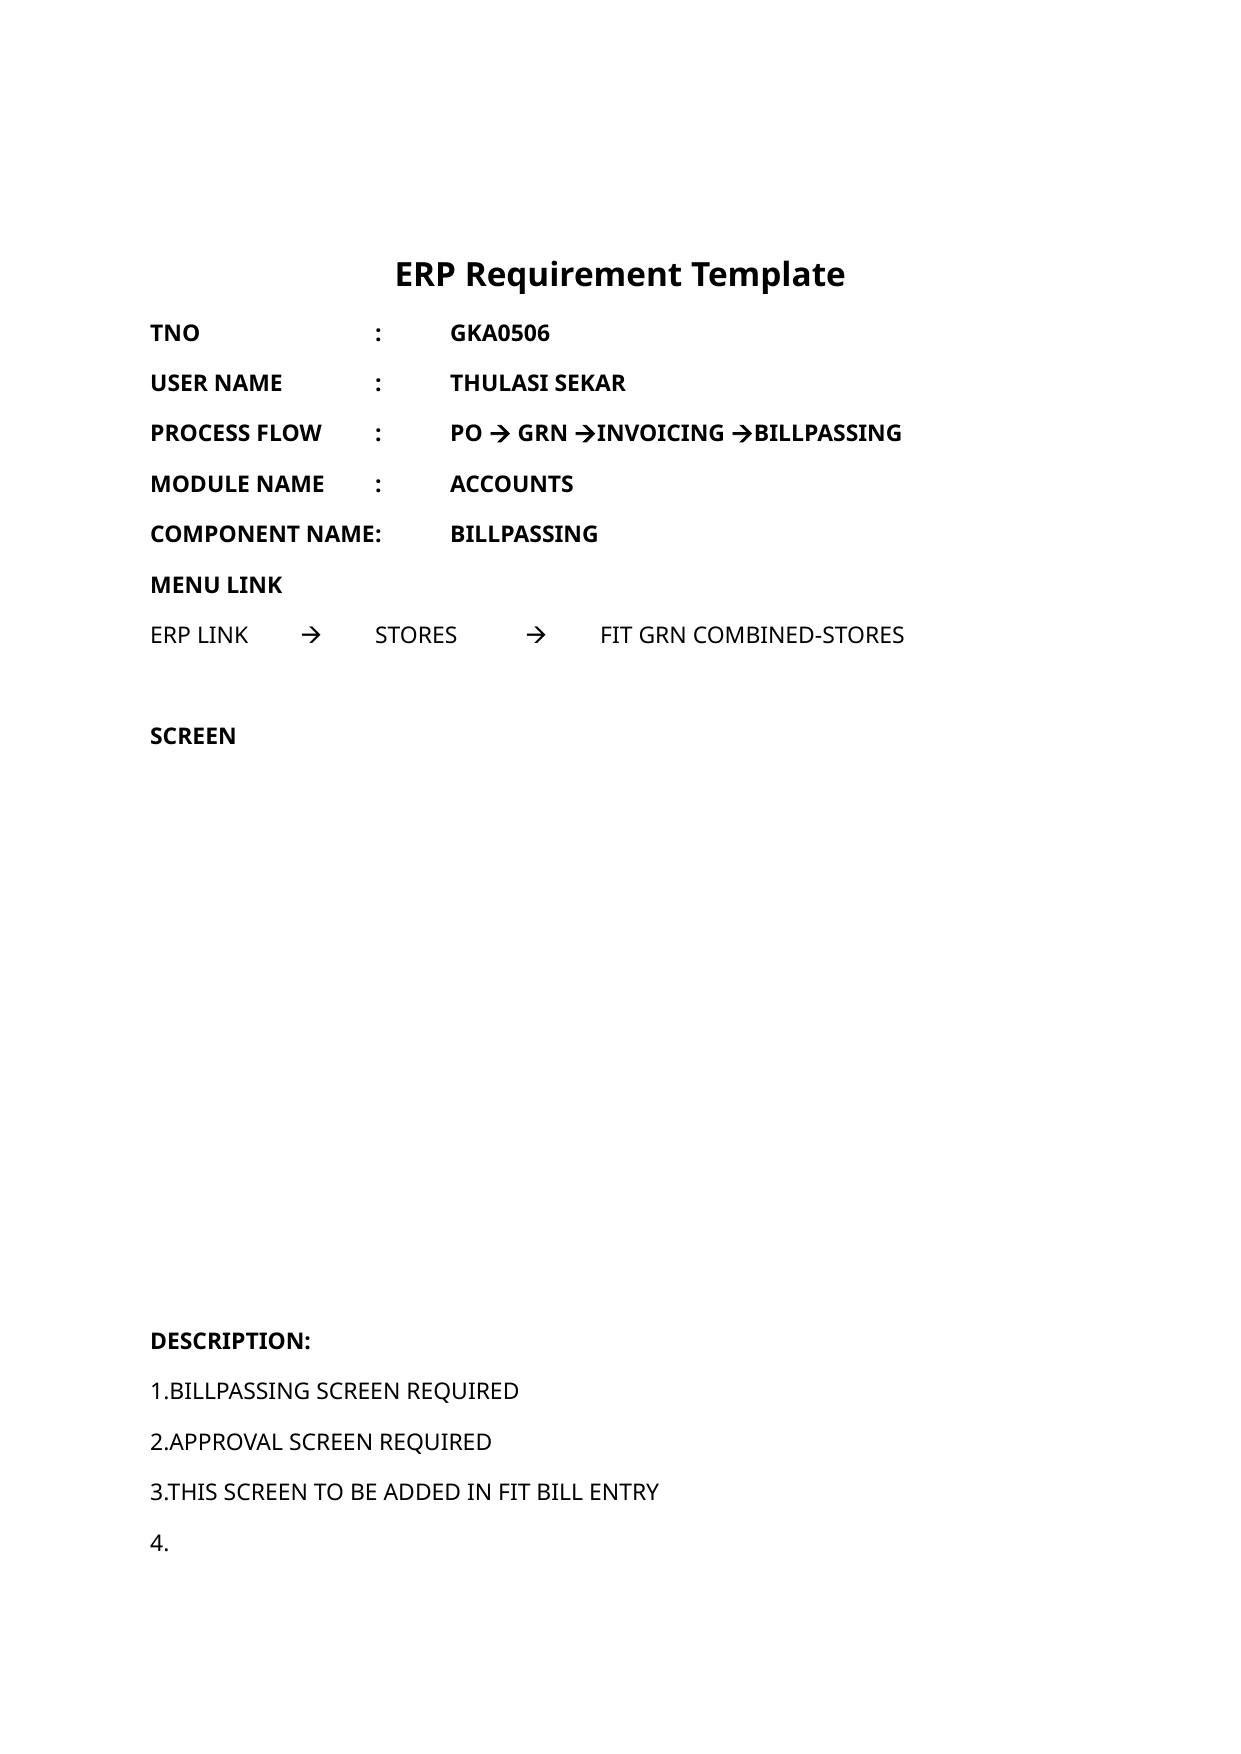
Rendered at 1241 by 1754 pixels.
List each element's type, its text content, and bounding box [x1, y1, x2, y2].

text ERP LINK STORES FIT GRN COMBINED-STORES [150, 619, 1090, 650]
text DESCRIPTION: [150, 1325, 1090, 1356]
text SCREEN [150, 720, 1090, 751]
text USER NAME : THULASI SEKAR [150, 367, 1090, 398]
text COMPONENT NAME : BILLPASSING [150, 518, 1090, 549]
text MODULE NAME : ACCOUNTS [150, 468, 1090, 499]
text 2.APPROVAL SCREEN REQUIRED [150, 1426, 1090, 1457]
text 3.THIS SCREEN TO BE ADDED IN FIT BILL ENTRY [150, 1476, 1090, 1507]
text 1.BILLPASSING SCREEN REQUIRED [150, 1375, 1090, 1406]
text MENU LINK [150, 568, 1090, 600]
text 4. [150, 1526, 1090, 1558]
text ERP Requirement Template [150, 251, 1090, 296]
text PROCESS FLOW : PO GRN INVOICING BILLPASSING [150, 417, 1090, 448]
text TNO : GKA0506 [150, 316, 1090, 348]
